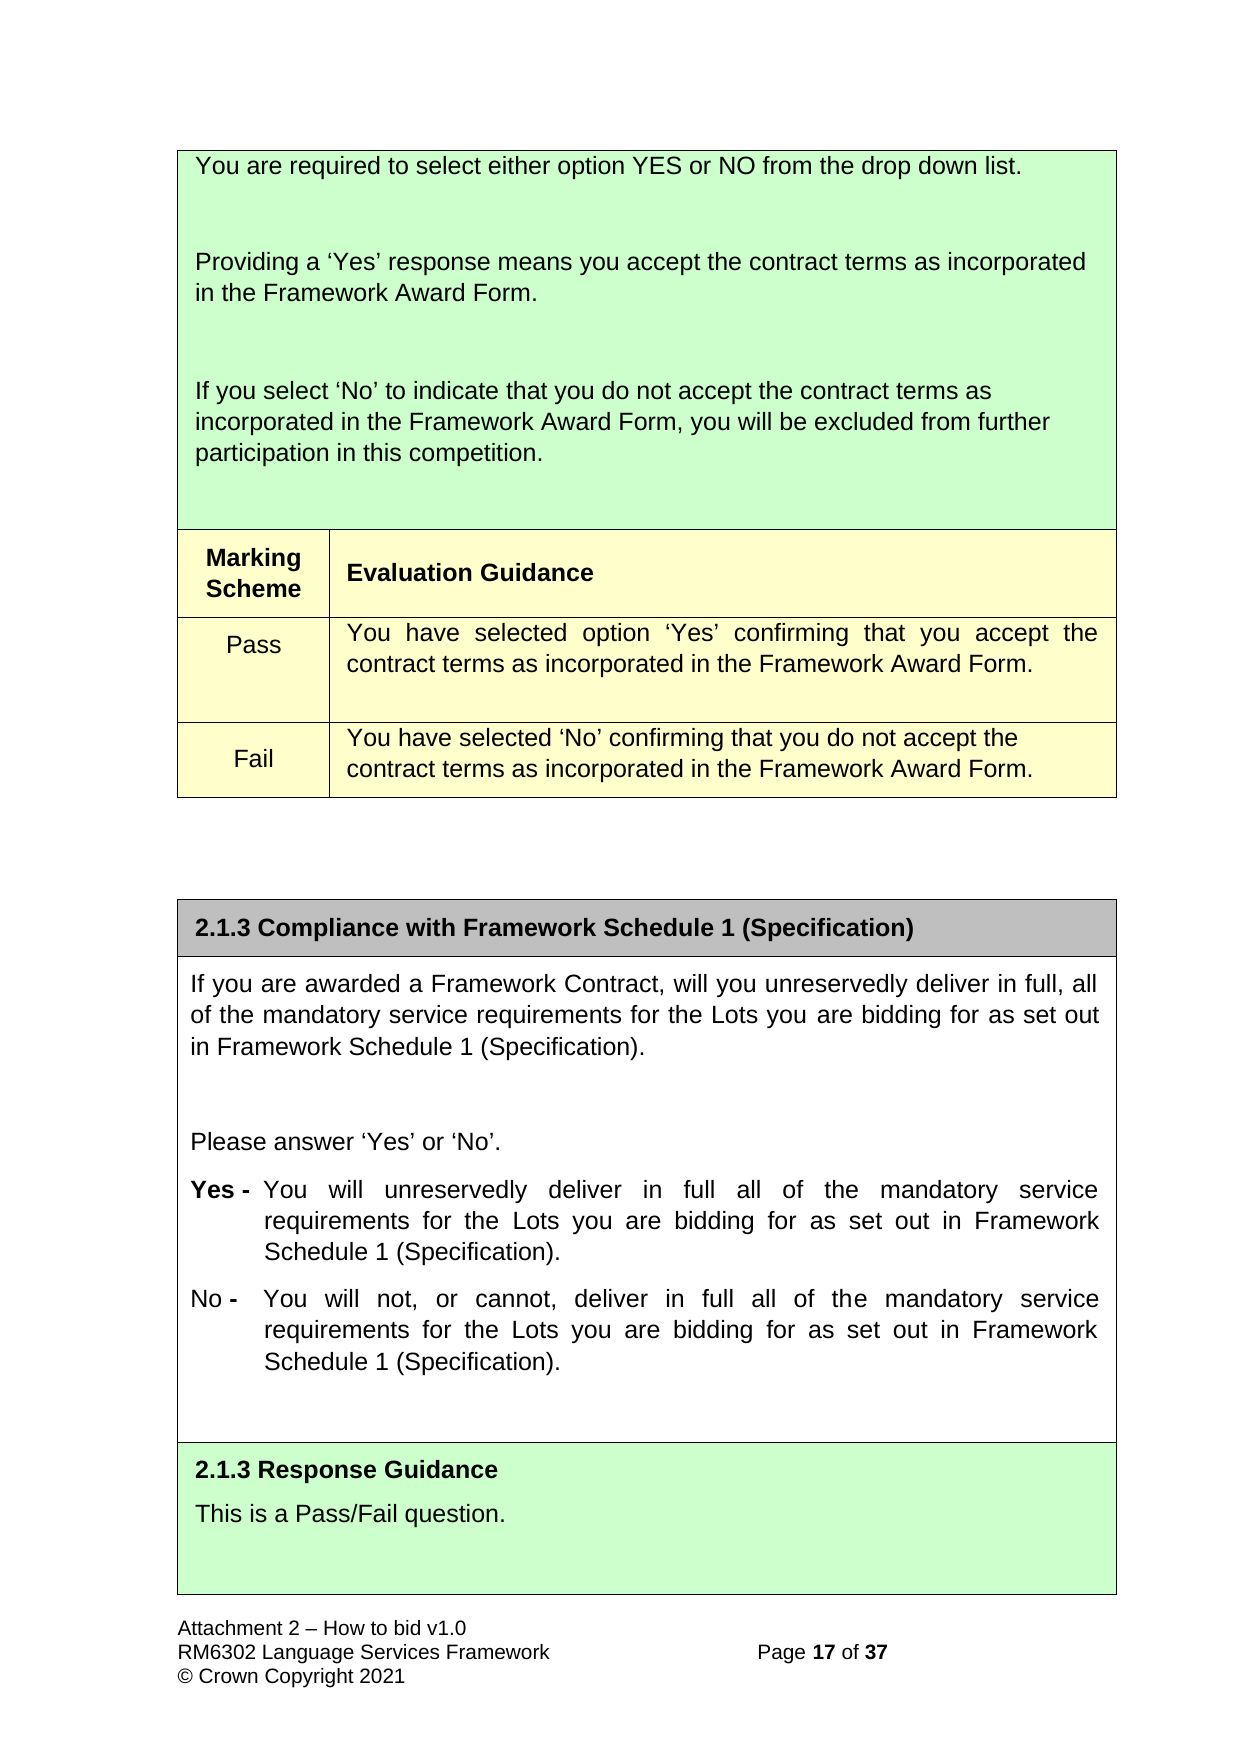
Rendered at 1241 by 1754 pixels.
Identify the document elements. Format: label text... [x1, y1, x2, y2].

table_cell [178, 1443, 1116, 1594]
table_cell You have selected ‘No’ confirming that you do not accept the contract terms as incorporated in the Framework Award Form. [330, 723, 1116, 797]
table_cell Fail [178, 723, 329, 797]
table_cell If you are awarded a Framework Contract, will you unreservedly deliver in full, all of the mandatory service requirements for the Lots you are bidding for as set out in Framework Schedule 1 (Specification). Please answer ‘Yes’ or ‘No’. Yes - You will unreservedly deliver in full all of the mandatory service requirements for the Lots you are bidding for as set out in Framework Schedule 1 (Specification). No - You will not, or cannot, deliver in full all of the mandatory service requirements for the Lots you are bidding for as set out in Framework Schedule 1 (Specification). [178, 957, 1116, 1442]
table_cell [178, 151, 1116, 529]
table_cell Pass [178, 618, 329, 722]
table_cell Evaluation Guidance [330, 530, 1116, 617]
table_header 2.1.3 Compliance with Framework Schedule 1 (Specification) [178, 900, 1116, 956]
table_cell Marking Scheme [178, 530, 329, 617]
table_cell You have selected option ‘Yes’ confirming that you accept the contract terms as incorporated in the Framework Award Form. [330, 618, 1116, 722]
